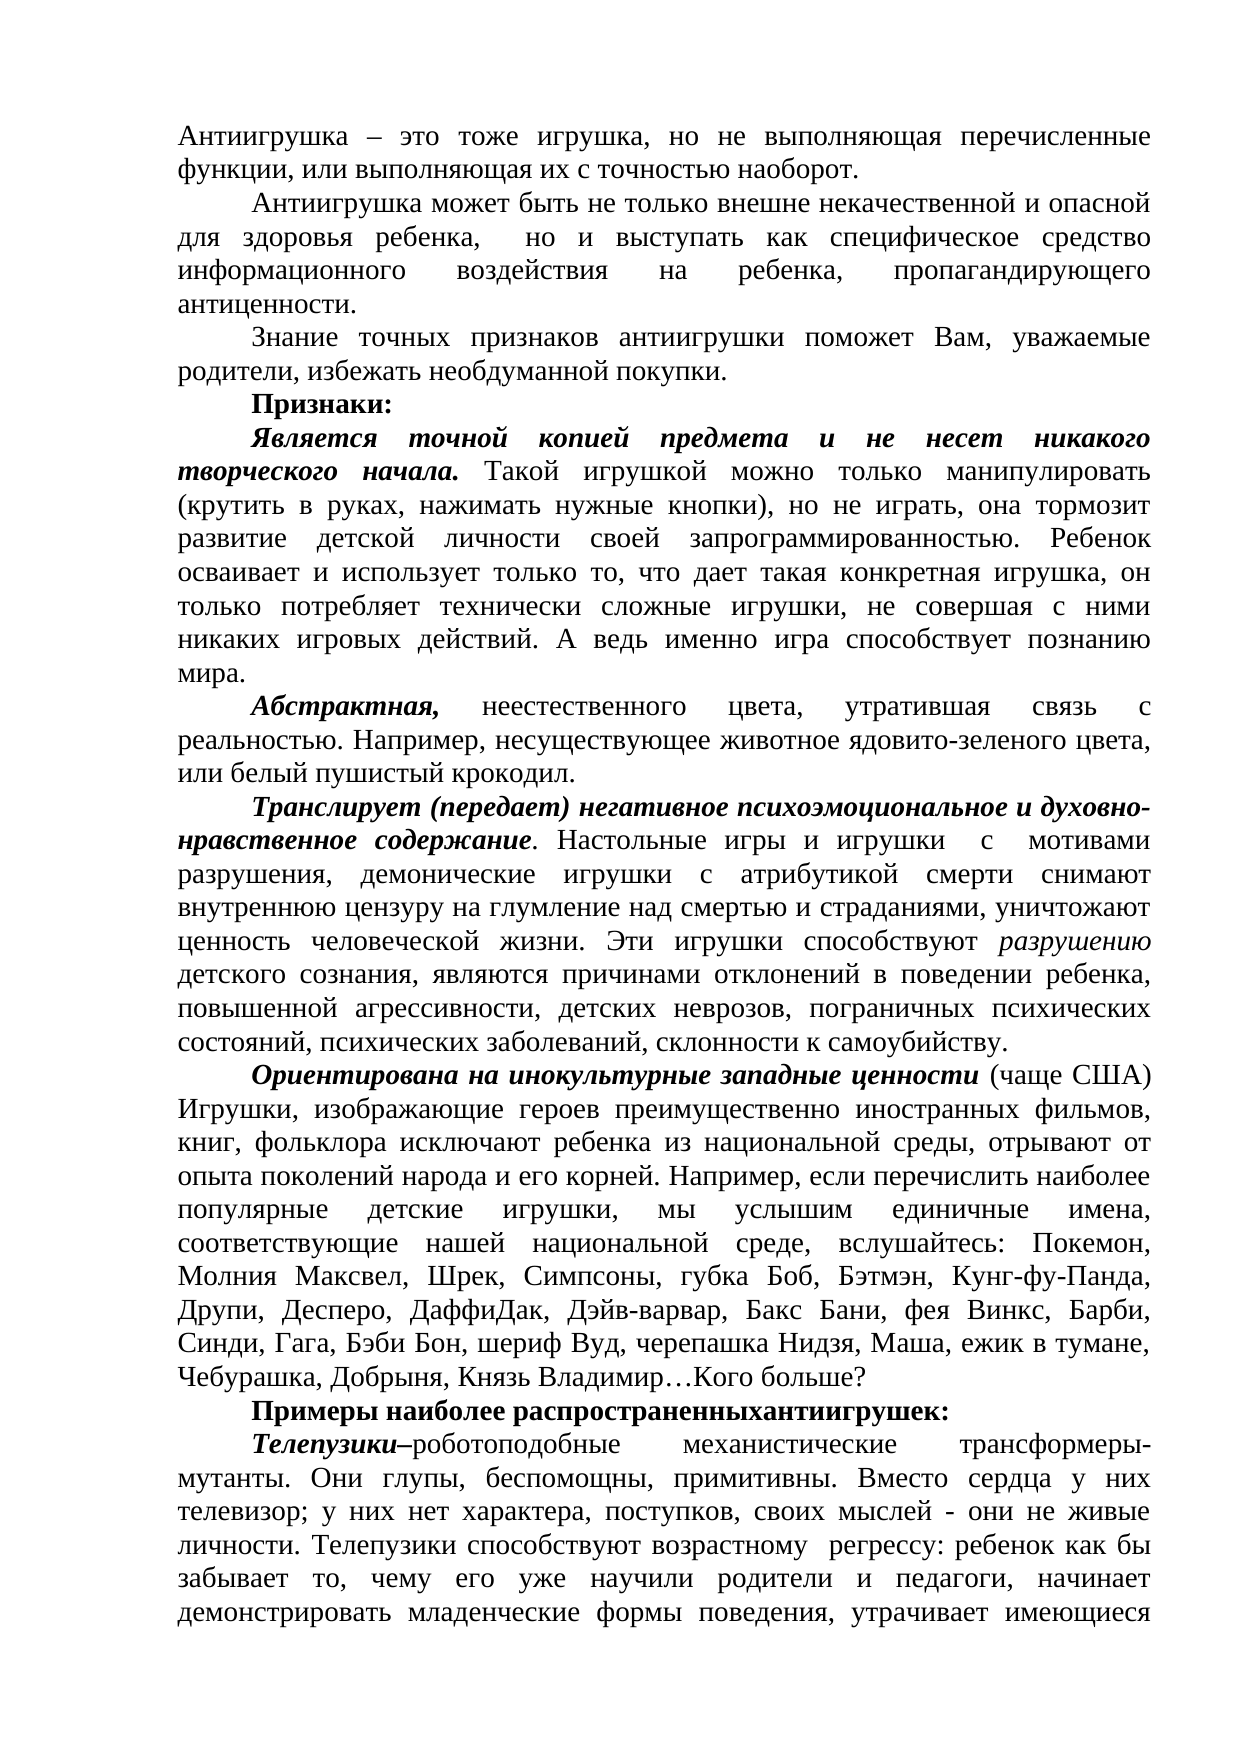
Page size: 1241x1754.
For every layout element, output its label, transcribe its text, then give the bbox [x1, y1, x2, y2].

text Антиигрушка может быть не только внешне некачественной и опасной для здоровья ребенка, но и выступать как специфическое средство информационного воздействия на ребенка, пропагандирующего антиценности. [177, 185, 1152, 319]
text Транслирует (передает) негативное психоэмоциональное и духовно-нравственное содержание. Настольные игры и игрушки с мотивами разрушения, демонические игрушки с атрибутикой смерти снимают внутреннюю цензуру на глумление над смертью и страданиями, уничтожают ценность человеческой жизни. Эти игрушки способствуют разрушению детского сознания, являются причинами отклонений в поведении ребенка, повышенной агрессивности, детских неврозов, пограничных психических состояний, психических заболеваний, склонности к самоубийству. [177, 789, 1152, 1057]
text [177, 1426, 1152, 1627]
text Признаки: [177, 386, 1152, 420]
text Знание точных признаков антиигрушки поможет Вам, уважаемые родители, избежать необдуманной покупки. [177, 319, 1152, 386]
text Является точной копией предмета и не несет никакого творческого начала. Такой игрушкой можно только манипулировать (крутить в руках, нажимать нужные кнопки), но не играть, она тормозит развитие детской личности своей запрограммированностью. Ребенок осваивает и использует только то, что дает такая конкретная игрушка, он только потребляет технически сложные игрушки, не совершая с ними никаких игровых действий. А ведь именно игра способствует познанию мира. [177, 420, 1152, 688]
text Примеры наиболее распространенныхантиигрушек: [177, 1393, 1152, 1426]
text Ориентирована на инокультурные западные ценности (чаще США) Игрушки, изображающие героев преимущественно иностранных фильмов, книг, фольклора исключают ребенка из национальной среды, отрывают от опыта поколений народа и его корней. Например, если перечислить наиболее популярные детские игрушки, мы услышим единичные имена, соответствующие нашей национальной среде, вслушайтесь: Покемон, Молния Максвел, Шрек, Симпсоны, губка Боб, Бэтмэн, Кунг-фу-Панда, Друпи, Десперо, ДаффиДак, Дэйв-варвар, Бакс Бани, фея Винкс, Барби, Синди, Гага, Бэби Бон, шериф Вуд, черепашка Нидзя, Маша, ежик в тумане, Чебурашка, Добрыня, Князь Владимир…Кого больше? [177, 1057, 1152, 1393]
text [177, 118, 1152, 185]
text Абстрактная, неестественного цвета, утратившая связь с реальностью. Например, несуществующее животное ядовито-зеленого цвета, или белый пушистый крокодил. [177, 688, 1152, 789]
